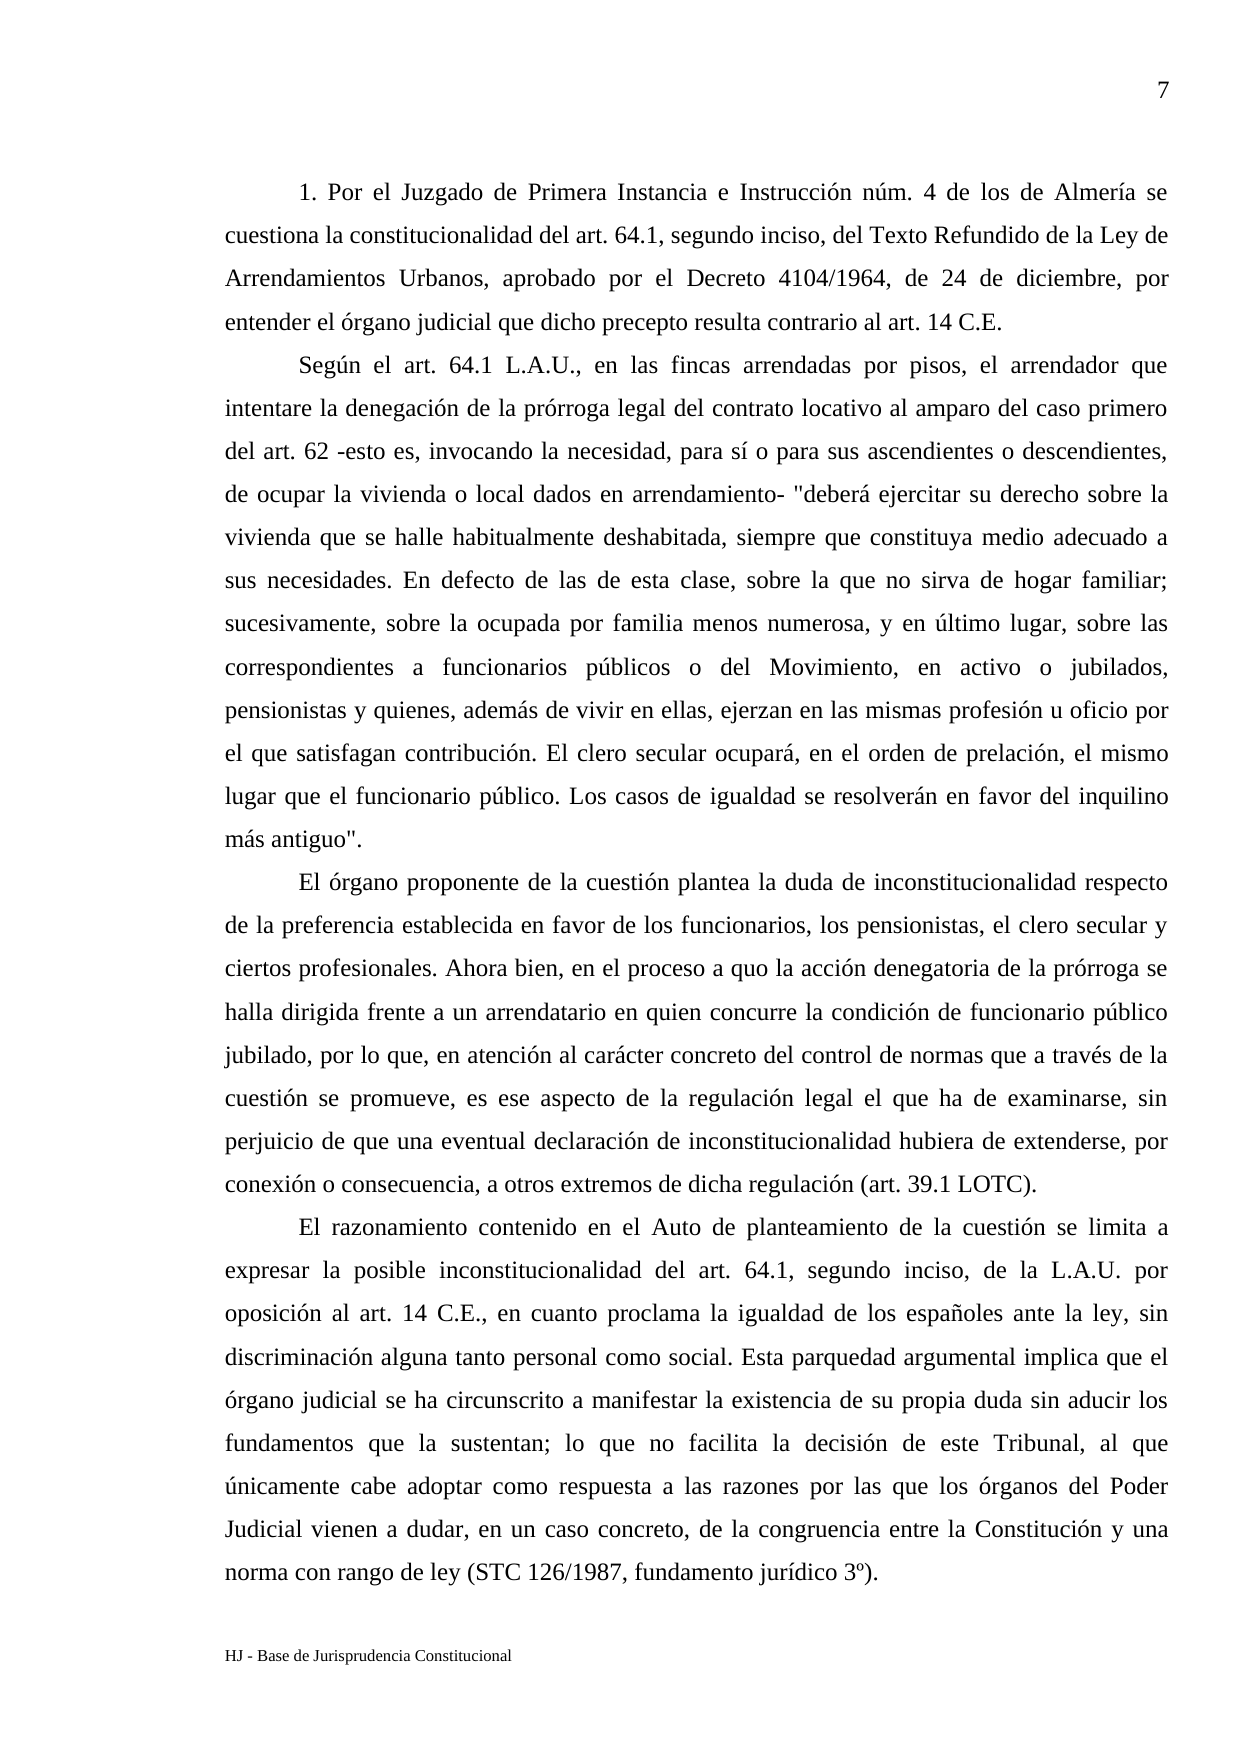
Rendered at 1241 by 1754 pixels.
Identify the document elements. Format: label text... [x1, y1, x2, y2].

text 1. Por el Juzgado de Primera Instancia e Instrucción núm. 4 de los de Almería se cuestiona la constitucionalidad del art. 64.1, segundo inciso, del Texto Refundido de la Ley de Arrendamientos Urbanos, aprobado por el Decreto 4104/1964, de 24 de diciembre, por entender el órgano judicial que dicho precepto resulta contrario al art. 14 C.E. [224, 177, 1169, 335]
text El órgano proponente de la cuestión plantea la duda de inconstitucionalidad respecto de la preferencia establecida en favor de los funcionarios, los pensionistas, el clero secular y ciertos profesionales. Ahora bien, en el proceso a quo la acción denegatoria de la prórroga se halla dirigida frente a un arrendatario en quien concurre la condición de funcionario público jubilado, por lo que, en atención al carácter concreto del control de normas que a través de la cuestión se promueve, es ese aspecto de la regulación legal el que ha de examinarse, sin perjuicio de que una eventual declaración de inconstitucionalidad hubiera de extenderse, por conexión o consecuencia, a otros extremos de dicha regulación (art. 39.1 LOTC). [224, 867, 1169, 1198]
text El razonamiento contenido en el Auto de planteamiento de la cuestión se limita a expresar la posible inconstitucionalidad del art. 64.1, segundo inciso, de la L.A.U. por oposición al art. 14 C.E., en cuanto proclama la igualdad de los españoles ante la ley, sin discriminación alguna tanto personal como social. Esta parquedad argumental implica que el órgano judicial se ha circunscrito a manifestar la existencia de su propia duda sin aducir los fundamentos que la sustentan; lo que no facilita la decisión de este Tribunal, al que únicamente cabe adoptar como respuesta a las razones por las que los órganos del Poder Judicial vienen a dudar, en un caso concreto, de la congruencia entre la Constitución y una norma con rango de ley (STC 126/1987, fundamento jurídico 3º). [224, 1212, 1169, 1586]
text Según el art. 64.1 L.A.U., en las fincas arrendadas por pisos, el arrendador que intentare la denegación de la prórroga legal del contrato locativo al amparo del caso primero del art. 62 -esto es, invocando la necesidad, para sí o para sus ascendientes o descendientes, de ocupar la vivienda o local dados en arrendamiento- "deberá ejercitar su derecho sobre la vivienda que se halle habitualmente deshabitada, siempre que constituya medio adecuado a sus necesidades. En defecto de las de esta clase, sobre la que no sirva de hogar familiar; sucesivamente, sobre la ocupada por familia menos numerosa, y en último lugar, sobre las correspondientes a funcionarios públicos o del Movimiento, en activo o jubilados, pensionistas y quienes, además de vivir en ellas, ejerzan en las mismas profesión u oficio por el que satisfagan contribución. El clero secular ocupará, en el orden de prelación, el mismo lugar que el funcionario público. Los casos de igualdad se resolverán en favor del inquilino más antiguo". [224, 350, 1169, 853]
